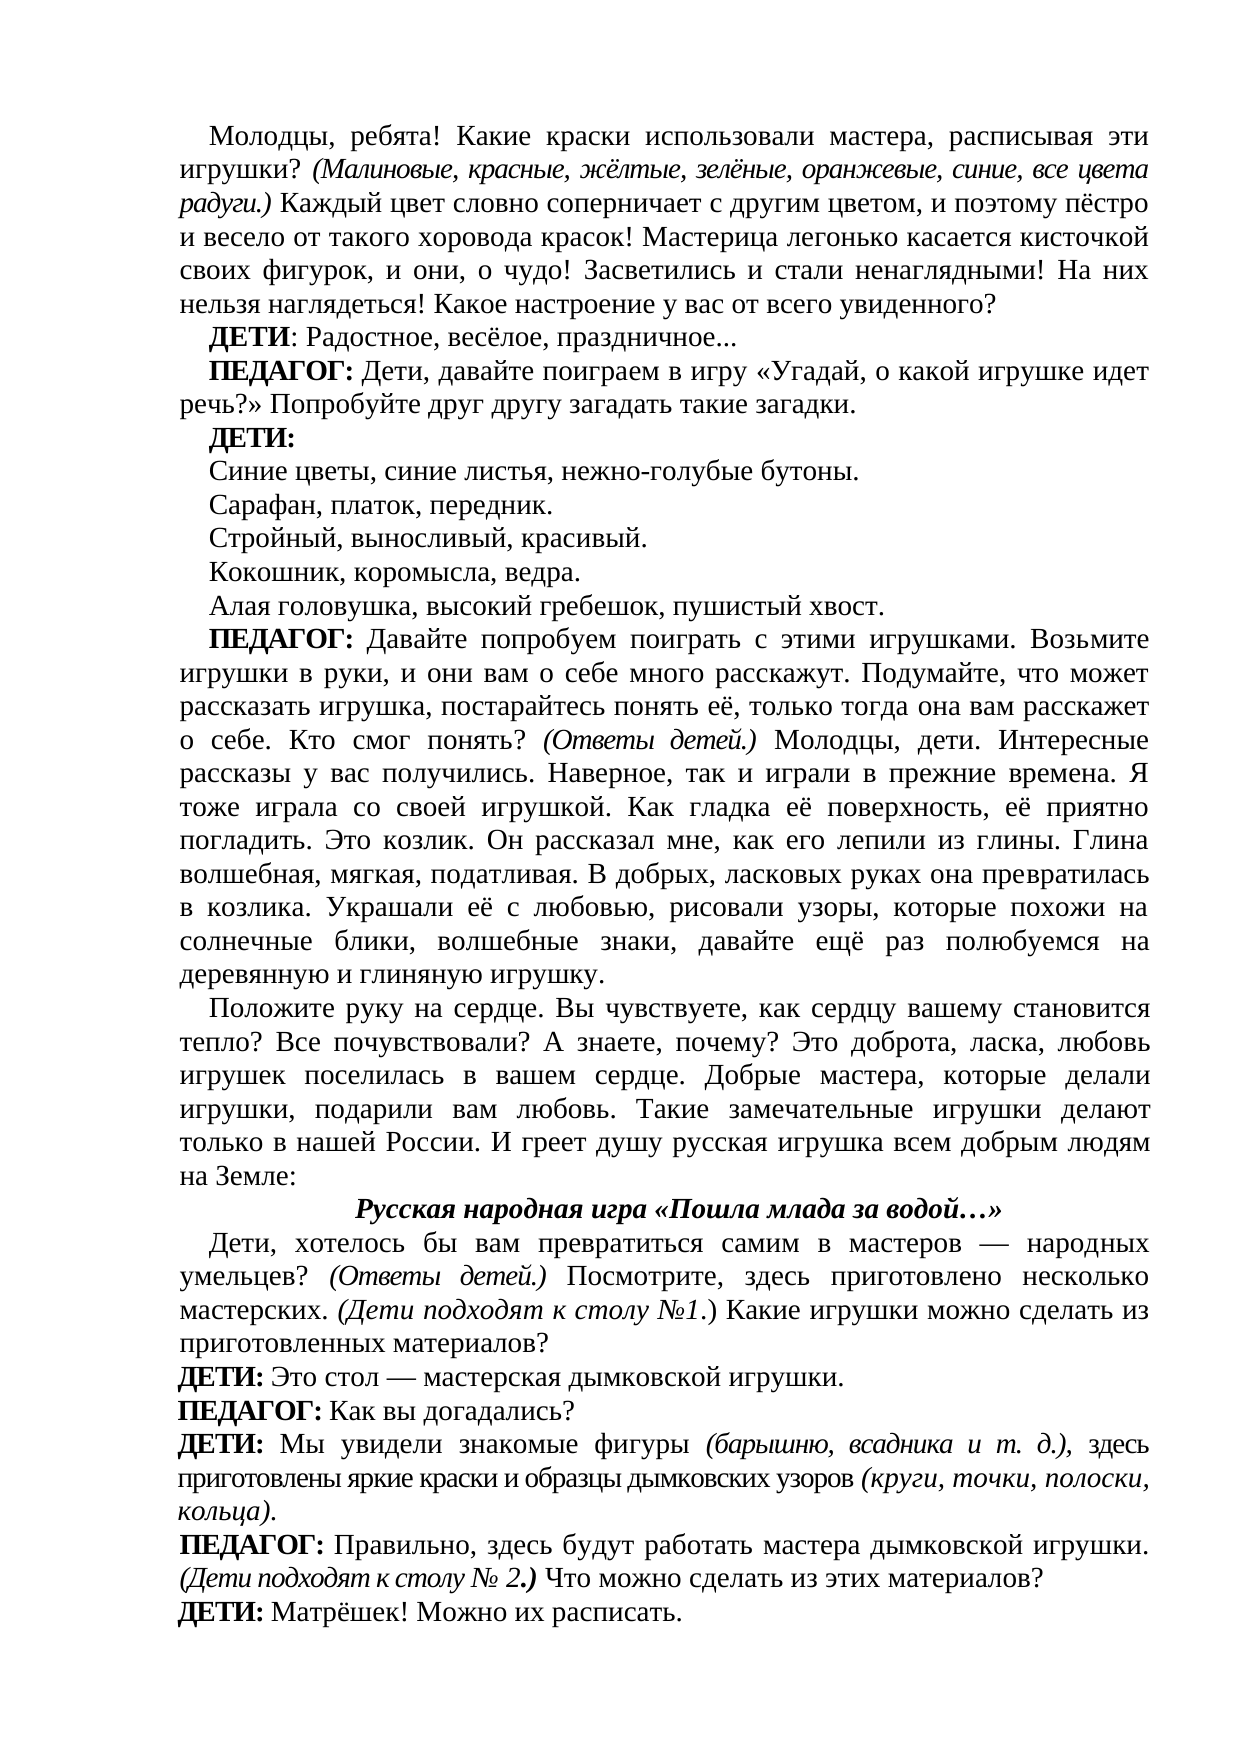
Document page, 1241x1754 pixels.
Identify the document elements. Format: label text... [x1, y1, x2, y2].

text Синие цветы, синие листья, нежно-голубые бутоны. [179, 453, 1149, 487]
text Русская народная игра «Пошла млада за водой…» [208, 1191, 1149, 1225]
text Молодцы, ребята! Какие краски использовали мастера, расписывая эти игрушки? (Малиновые, красные, жёлтые, зелёные, оранжевые, синие, все цвета радуги.) Каждый цвет словно соперничает с другим цветом, и поэтому пёстро и весело от такого хоровода красок! Мастерица легонько касается кисточкой своих фигурок, и они, о чудо! Засветились и стали ненаглядными! На них нельзя наглядеться! Какое настроение у вас от всего увиденного? [179, 118, 1149, 319]
text ДЕТИ: Матрёшек! Можно их расписать. [177, 1594, 1152, 1627]
text ПЕДАГОГ: Как вы догадались? [177, 1393, 1149, 1426]
text Алая головушка, высокий гребешок, пушистый хвост. [179, 588, 1149, 621]
text Кокошник, коромысла, ведра. [179, 554, 1149, 588]
text ПЕДАГОГ: Правильно, здесь будут работать мастера дымковской игрушки. (Дети подходят к столу № 2.) Что можно сделать из этих материалов? [179, 1527, 1149, 1594]
text ДЕТИ: Это стол — мастерская дымковской игрушки. [177, 1359, 1149, 1393]
text ПЕДАГОГ: Давайте попробуем поиграть с этими игрушками. Возьмите игрушки в руки, и они вам о себе много расскажут. Подумайте, что может рассказать игрушка, постарайтесь понять её, только тогда она вам расскажет о себе. Кто смог понять? (Ответы детей.) Молодцы, дети. Интересные рассказы у вас получились. Наверное, так и играли в прежние времена. Я тоже играла со своей игрушкой. Как гладка её поверхность, её приятно погладить. Это козлик. Он рассказал мне, как его лепили из глины. Глина волшебная, мягкая, податливая. В добрых, ласковых руках она превратилась в козлика. Украшали её с любовью, рисовали узоры, которые похожи на солнечные блики, волшебные знаки, давайте ещё раз полюбуемся на деревянную и глиняную игрушку. [179, 621, 1149, 990]
text ДЕТИ: [179, 420, 1152, 453]
text Положите руку на сердце. Вы чувствуете, как сердцу вашему становится тепло? Все почувствовали? А знаете, почему? Это доброта, ласка, любовь игрушек поселилась в вашем сердце. Добрые мастера, которые делали игрушки, подарили вам любовь. Такие замечательные игрушки делают только в нашей России. И греет душу русская игрушка всем добрым людям на Земле: [179, 990, 1152, 1191]
text Дети, хотелось бы вам превратиться самим в мастеров — народных умельцев? (Ответы детей.) Посмотрите, здесь приготовлено несколько мастерских. (Дети подходят к столу №1.) Какие игрушки можно сделать из приготовленных материалов? [179, 1225, 1149, 1359]
text ДЕТИ: Мы увидели знакомые фигуры (барышню, всадника и т. д.), здесь приготовлены яркие краски и образцы дымковских узоров (круги, точки, полоски, кольца). [177, 1426, 1149, 1527]
text Стройный, выносливый, красивый. [179, 521, 1149, 554]
text ПЕДАГОГ: Дети, давайте поиграем в игру «Угадай, о какой игрушке идет речь?» Попробуйте друг другу загадать такие загадки. [179, 353, 1149, 420]
text ДЕТИ: Радостное, весёлое, праздничное... [179, 319, 1149, 353]
text Сарафан, платок, передник. [179, 487, 1149, 521]
